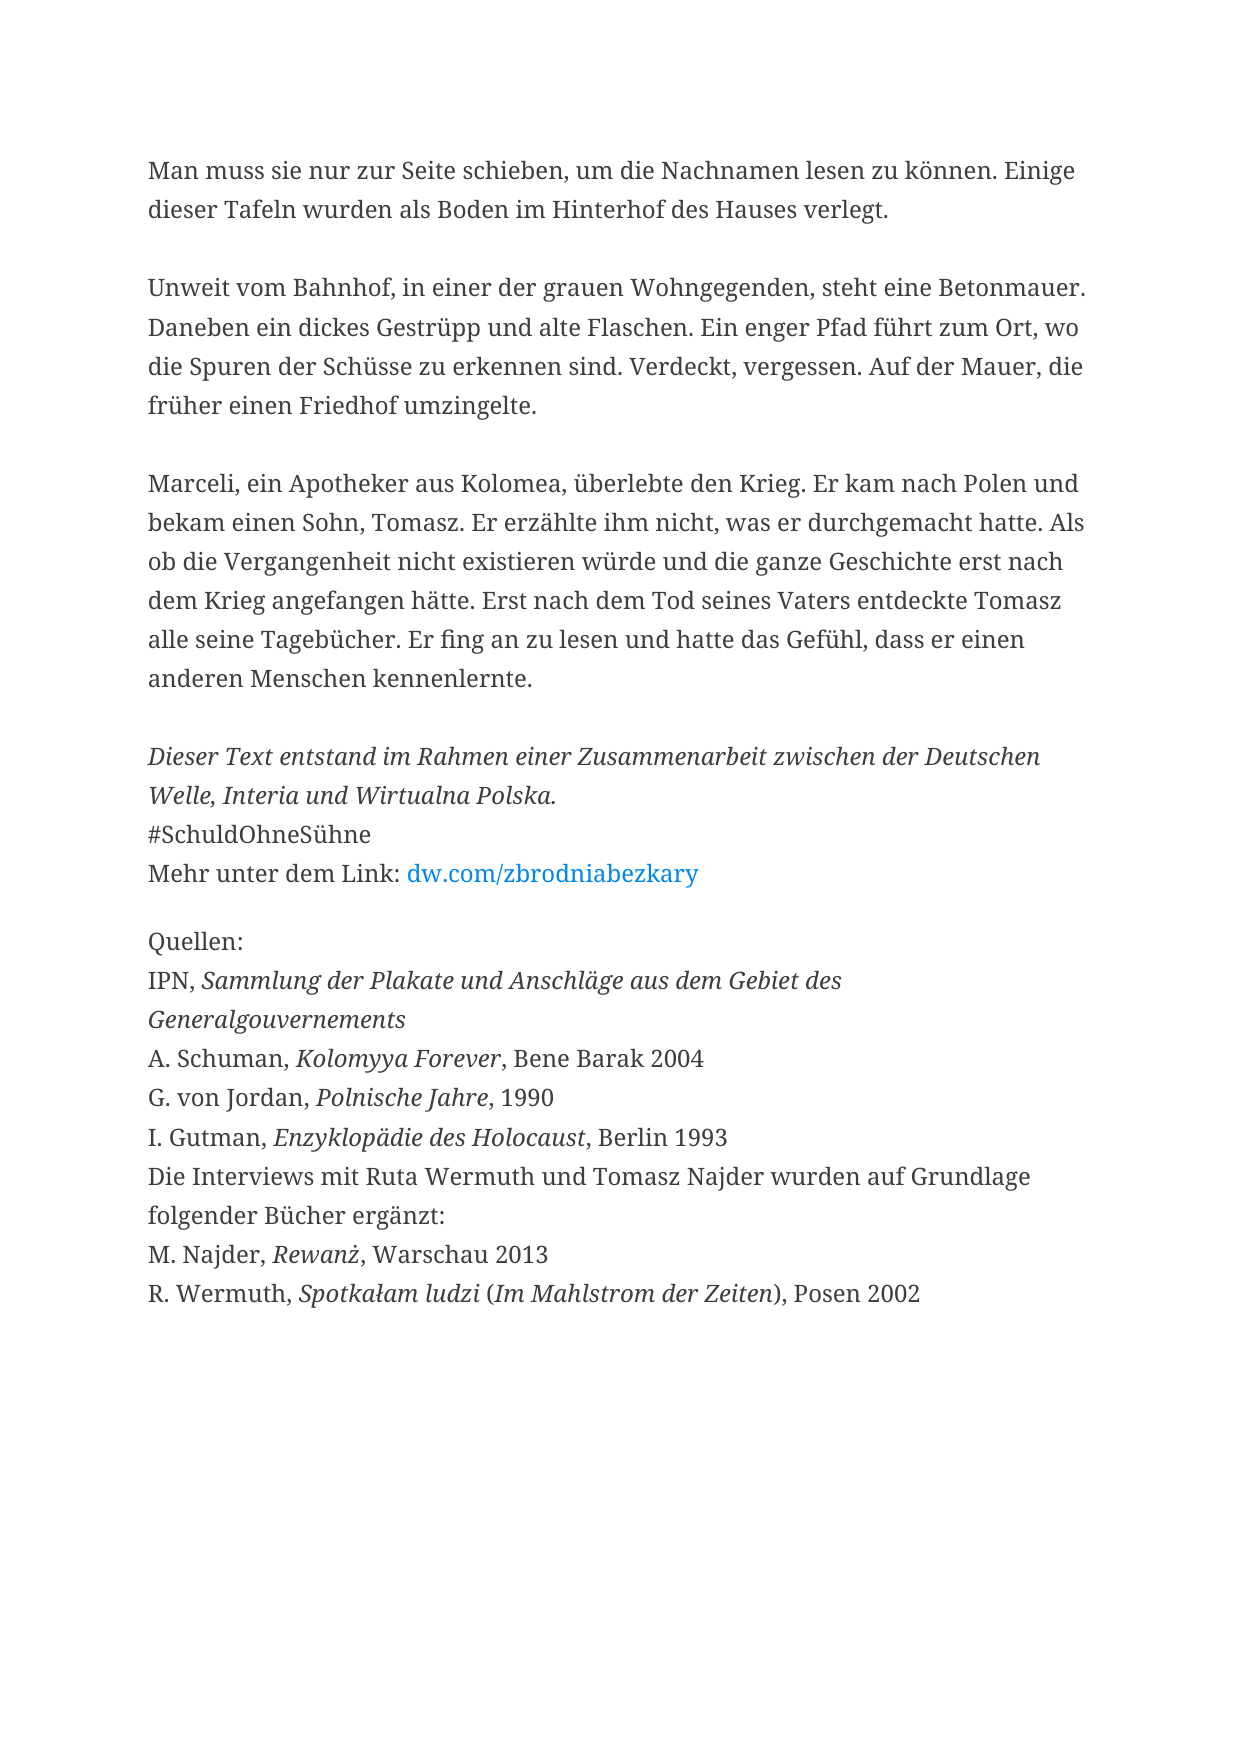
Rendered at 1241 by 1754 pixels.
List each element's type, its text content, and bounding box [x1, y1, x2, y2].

text Unweit vom Bahnhof, in einer der grauen Wohngegenden, steht eine Betonmauer. Daneben ein dickes Gestrüpp und alte Flaschen. Ein enger Pfad führt zum Ort, wo die Spuren der Schüsse zu erkennen sind. Verdeckt, vergessen. Auf der Mauer, die früher einen Friedhof umzingelte. [148, 265, 1093, 421]
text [148, 148, 1093, 226]
text Mehr unter dem Link: dw.com/zbrodniabezkary [148, 851, 1093, 890]
text Dieser Text entstand im Rahmen einer Zusammenarbeit zwischen der Deutschen Welle, Interia und Wirtualna Polska. [148, 733, 1093, 812]
text Marceli, ein Apotheker aus Kolomea, überlebte den Krieg. Er kam nach Polen und bekam einen Sohn, Tomasz. Er erzählte ihm nicht, was er durchgemacht hatte. Als ob die Vergangenheit nicht existieren würde und die ganze Geschichte erst nach dem Krieg angefangen hätte. Erst nach dem Tod seines Vaters entdeckte Tomasz alle seine Tagebücher. Er fing an zu lesen und hatte das Gefühl, dass er einen anderen Menschen kennenlernte. [148, 460, 1093, 694]
text #SchuldOhneSühne [148, 812, 1093, 851]
text Quellen: IPN, Sammlung der Plakate und Anschläge aus dem Gebiet des Generalgouvernements A. Schuman, Kolomyya Forever, Bene Barak 2004 G. von Jordan, Polnische Jahre, 1990 I. Gutman, Enzyklopädie des Holocaust, Berlin 1993 Die Interviews mit Ruta Wermuth und Tomasz Najder wurden auf Grundlage folgender Bücher ergänzt: M. Najder, Rewanż, Warschau 2013 R. Wermuth, Spotkałam ludzi (Im Mahlstrom der Zeiten), Posen 2002 [148, 918, 1093, 1309]
